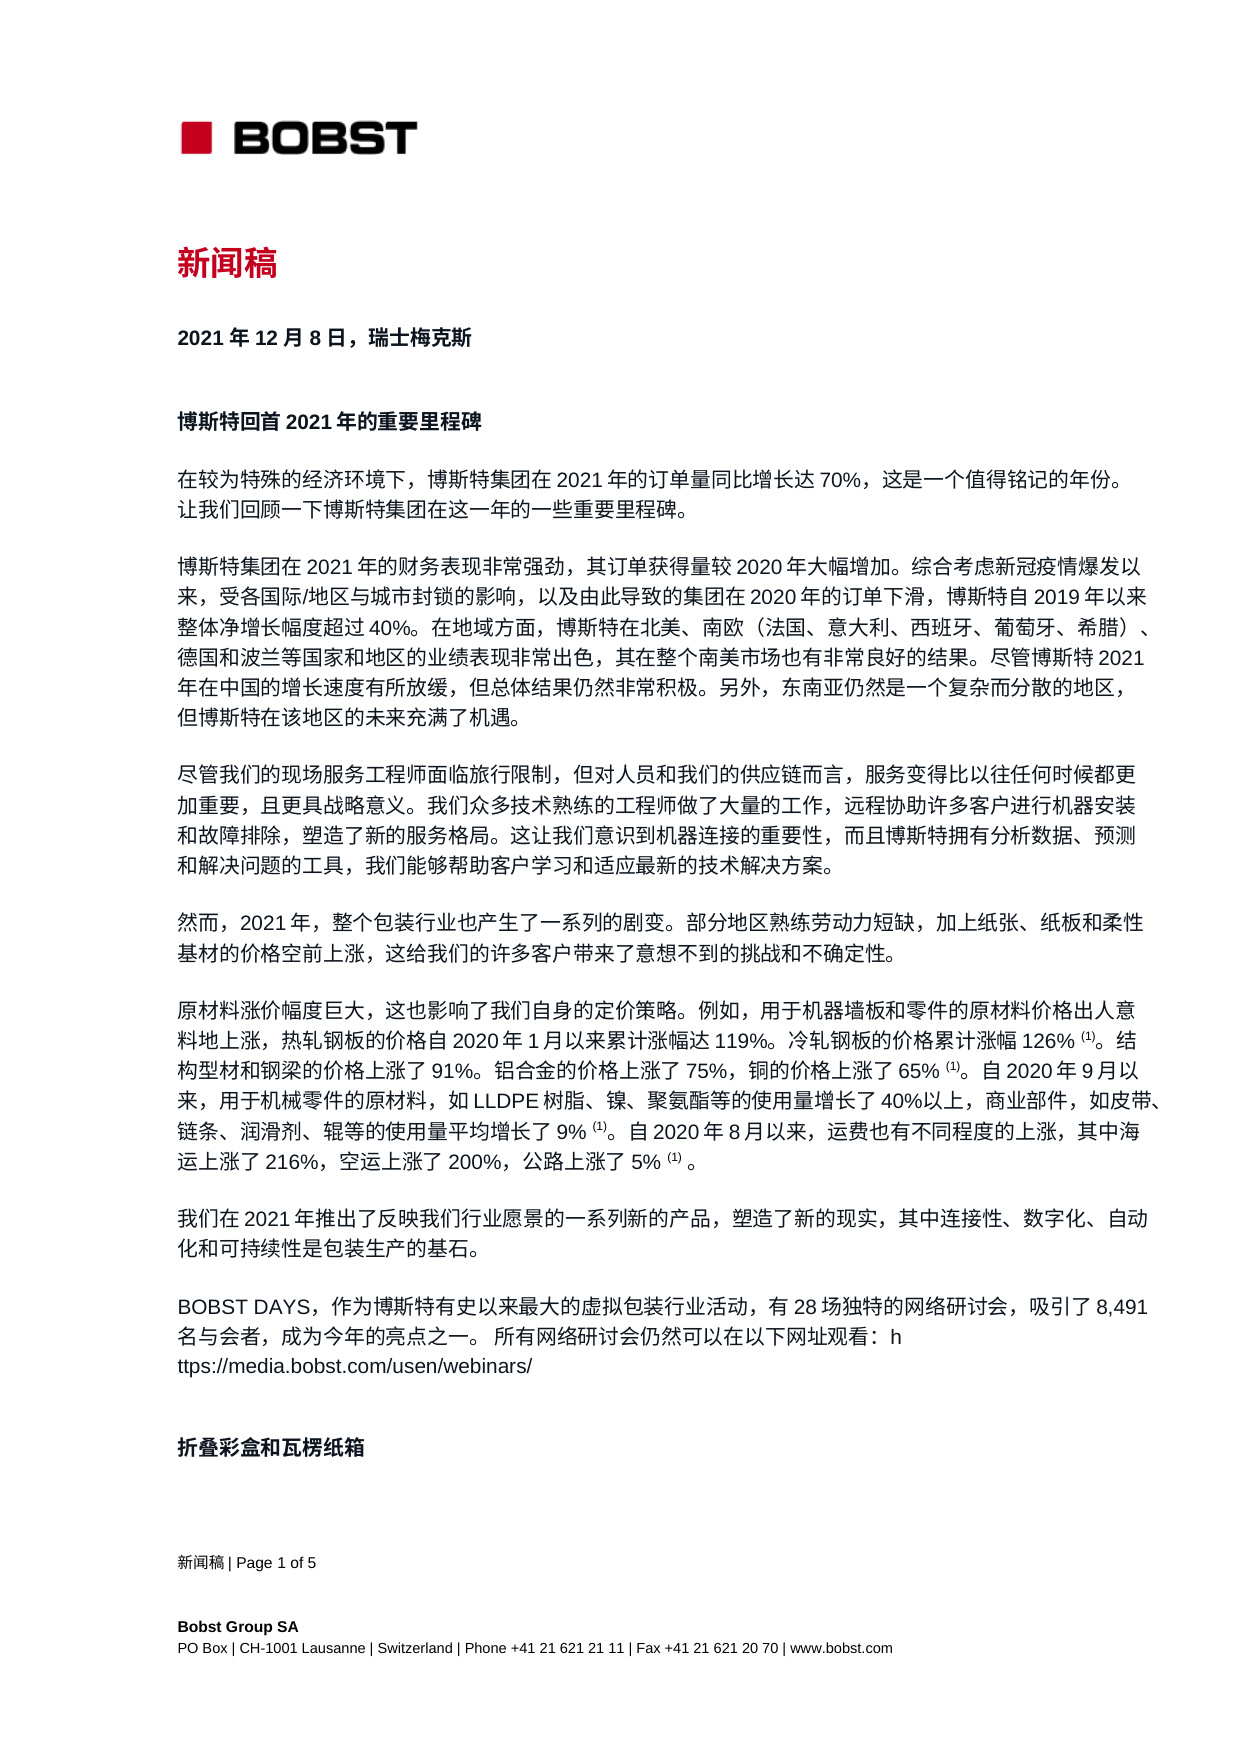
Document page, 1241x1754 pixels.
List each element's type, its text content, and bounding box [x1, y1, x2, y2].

text 新闻稿 [177, 236, 1152, 284]
text 在较为特殊的经济环境下，博斯特集团在2021年的订单量同比增长达70%，这是一个值得铭记的年份。让我们回顾一下博斯特集团在这一年的一些重要里程碑。 [177, 463, 1152, 523]
text 尽管我们的现场服务工程师面临旅行限制，但对人员和我们的供应链而言，服务变得比以往任何时候都更加重要，且更具战略意义。我们众多技术熟练的工程师做了大量的工作，远程协助许多客户进行机器安装和故障排除，塑造了新的服务格局。这让我们意识到机器连接的重要性，而且博斯特拥有分析数据、预测和解决问题的工具，我们能够帮助客户学习和适应最新的技术解决方案。 [177, 759, 1152, 879]
text 原材料涨价幅度巨大，这也影响了我们自身的定价策略。例如，用于机器墙板和零件的原材料价格出人意料地上涨，热轧钢板的价格自2020年1月以来累计涨幅达119%。冷轧钢板的价格累计涨幅126% (1)。结构型材和钢梁的价格上涨了91%。铝合金的价格上涨了75%，铜的价格上涨了65% (1)。自2020年9月以来，用于机械零件的原材料，如LLDPE树脂、镍、聚氨酯等的使用量增长了40%以上，商业部件，如皮带、链条、润滑剂、辊等的使用量平均增长了9% (1)。自2020年8月以来，运费也有不同程度的上涨，其中海运上涨了 216%，空运上涨了 200%，公路上涨了 5% (1) 。 [177, 994, 1152, 1175]
text 然而，2021年，整个包装行业也产生了一系列的剧变。部分地区熟练劳动力短缺，加上纸张、纸板和柔性基材的价格空前上涨，这给我们的许多客户带来了意想不到的挑战和不确定性。 [177, 907, 1152, 967]
text 折叠彩盒和瓦楞纸箱 [177, 1432, 1152, 1462]
text 博斯特集团在2021年的财务表现非常强劲，其订单获得量较2020年大幅增加。综合考虑新冠疫情爆发以来，受各国际/地区与城市封锁的影响，以及由此导致的集团在2020年的订单下滑，博斯特自2019年以来整体净增长幅度超过40%。在地域方面，博斯特在北美、南欧（法国、意大利、西班牙、葡萄牙、希腊）、德国和波兰等国家和地区的业绩表现非常出色，其在整个南美市场也有非常良好的结果。尽管博斯特2021年在中国的增长速度有所放缓，但总体结果仍然非常积极。另外，东南亚仍然是一个复杂而分散的地区，但博斯特在该地区的未来充满了机遇。 [177, 550, 1152, 732]
text 博斯特回首2021年的重要里程碑 [177, 406, 1152, 436]
text 我们在2021年推出了反映我们行业愿景的一系列新的产品，塑造了新的现实，其中连接性、数字化、自动化和可持续性是包装生产的基石。 [177, 1202, 1152, 1263]
text 2021 年 12 月 8 日，瑞士梅克斯 [177, 321, 1152, 351]
text BOBST DAYS，作为博斯特有史以来最大的虚拟包装行业活动，有28场独特的网络研讨会，吸引了8,491名与会者，成为今年的亮点之一。 所有网络研讨会仍然可以在以下网址观看：https://media.bobst.com/usen/webinars/ [177, 1290, 1152, 1377]
